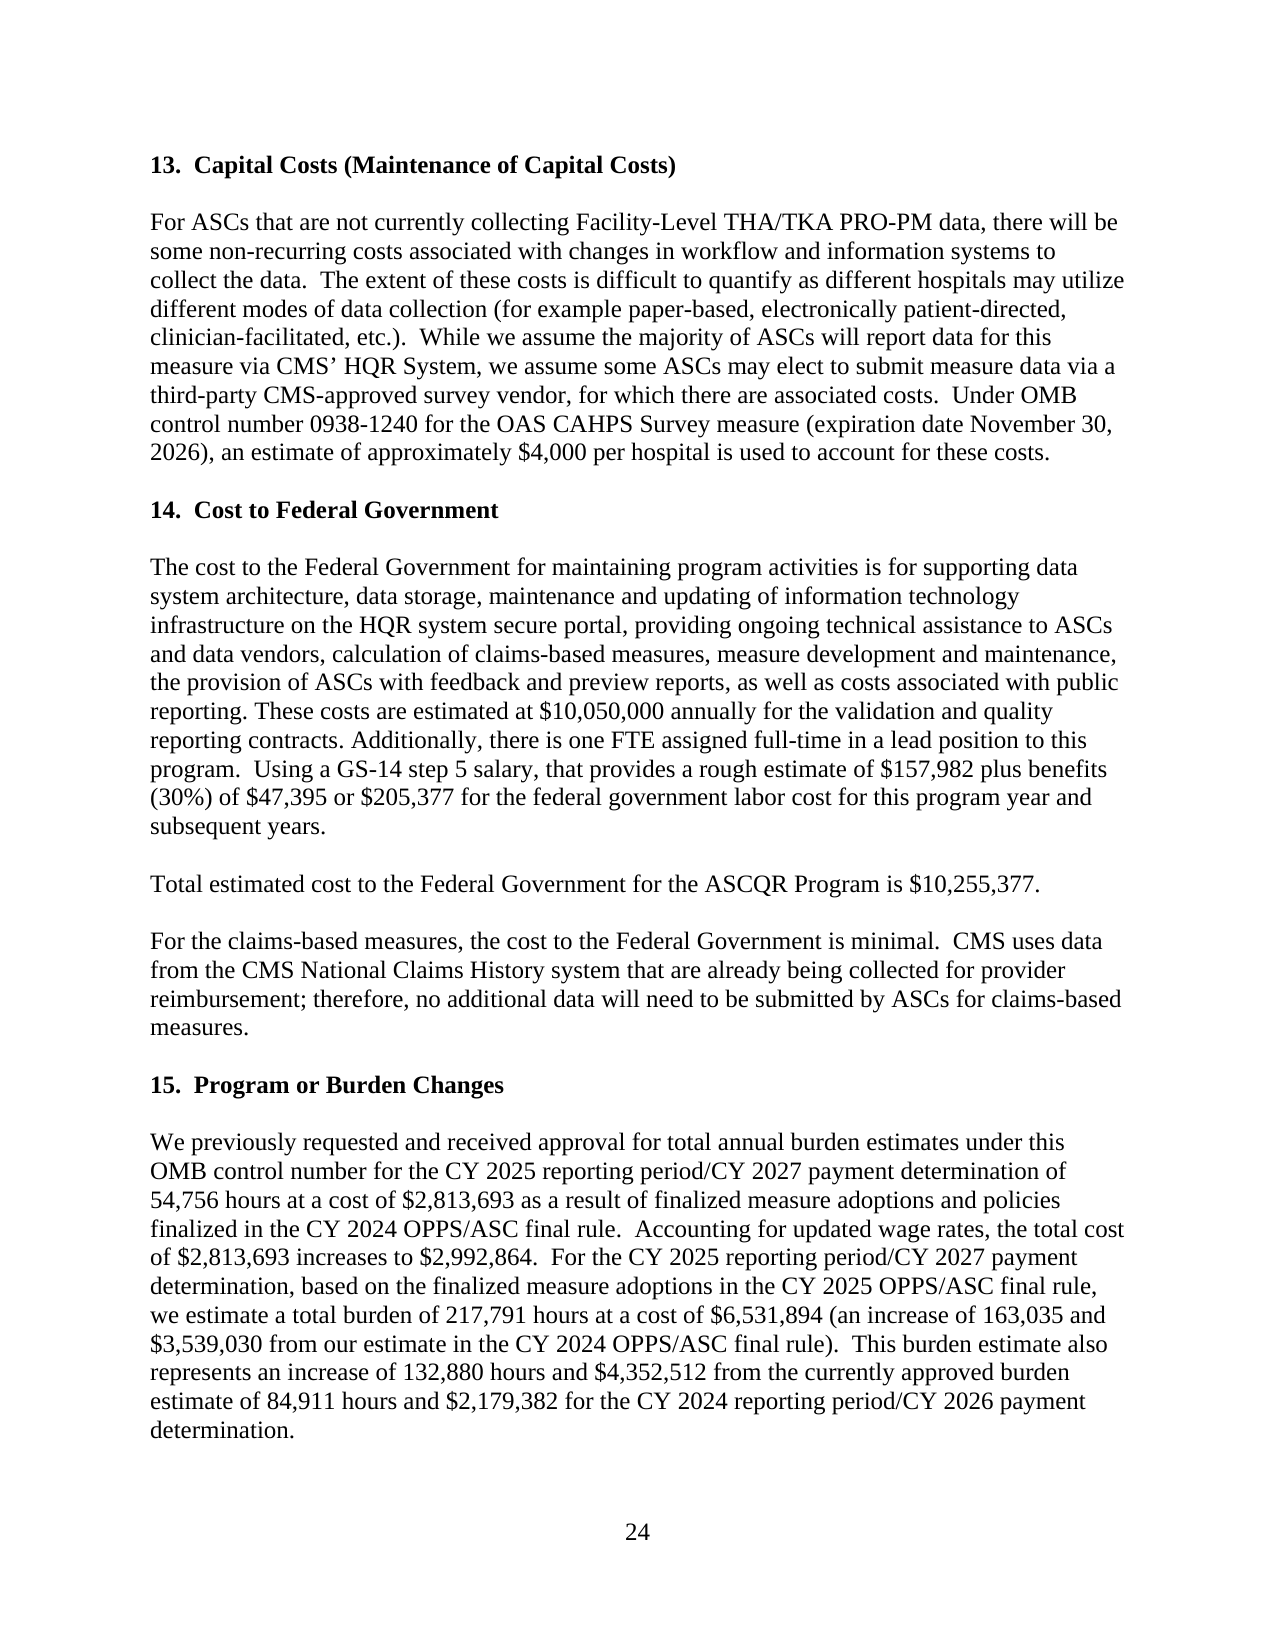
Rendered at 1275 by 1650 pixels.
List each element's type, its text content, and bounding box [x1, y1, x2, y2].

text The cost to the Federal Government for maintaining program activities is for supporting data system architecture, data storage, maintenance and updating of information technology infrastructure on the HQR system secure portal, providing ongoing technical assistance to ASCs and data vendors, calculation of claims-based measures, measure development and maintenance, the provision of ASCs with feedback and preview reports, as well as costs associated with public reporting. These costs are estimated at $10,050,000 annually for the validation and quality reporting contracts. Additionally, there is one FTE assigned full-time in a lead position to this program. Using a GS-14 step 5 salary, that provides a rough estimate of $157,982 plus benefits (30%) of $47,395 or $205,377 for the federal government labor cost for this program year and subsequent years. [150, 552, 1125, 840]
text 15. Program or Burden Changes [150, 1070, 1125, 1099]
text For ASCs that are not currently collecting Facility-Level THA/TKA PRO-PM data, there will be some non-recurring costs associated with changes in workflow and information systems to collect the data. The extent of these costs is difficult to quantify as different hospitals may utilize different modes of data collection (for example paper-based, electronically patient-directed, clinician-facilitated, etc.). While we assume the majority of ASCs will report data for this measure via CMS’ HQR System, we assume some ASCs may elect to submit measure data via a third-party CMS-approved survey vendor, for which there are associated costs. Under OMB control number 0938-1240 for the OAS CAHPS Survey measure (expiration date November 30, 2026), an estimate of approximately $4,000 per hospital is used to account for these costs. [150, 207, 1125, 466]
text 14. Cost to Federal Government [150, 495, 1125, 524]
text Total estimated cost to the Federal Government for the ASCQR Program is $10,255,377. [150, 869, 1125, 897]
text We previously requested and received approval for total annual burden estimates under this OMB control number for the CY 2025 reporting period/CY 2027 payment determination of 54,756 hours at a cost of $2,813,693 as a result of finalized measure adoptions and policies finalized in the CY 2024 OPPS/ASC final rule. Accounting for updated wage rates, the total cost of $2,813,693 increases to $2,992,864. For the CY 2025 reporting period/CY 2027 payment determination, based on the finalized measure adoptions in the CY 2025 OPPS/ASC final rule, we estimate a total burden of 217,791 hours at a cost of $6,531,894 (an increase of 163,035 and $3,539,030 from our estimate in the CY 2024 OPPS/ASC final rule). This burden estimate also represents an increase of 132,880 hours and $4,352,512 from the currently approved burden estimate of 84,911 hours and $2,179,382 for the CY 2024 reporting period/CY 2026 payment determination. [150, 1127, 1125, 1444]
text 13. Capital Costs (Maintenance of Capital Costs) [150, 150, 1125, 179]
text For the claims-based measures, the cost to the Federal Government is minimal. CMS uses data from the CMS National Claims History system that are already being collected for provider reimbursement; therefore, no additional data will need to be submitted by ASCs for claims-based measures. [150, 926, 1125, 1041]
